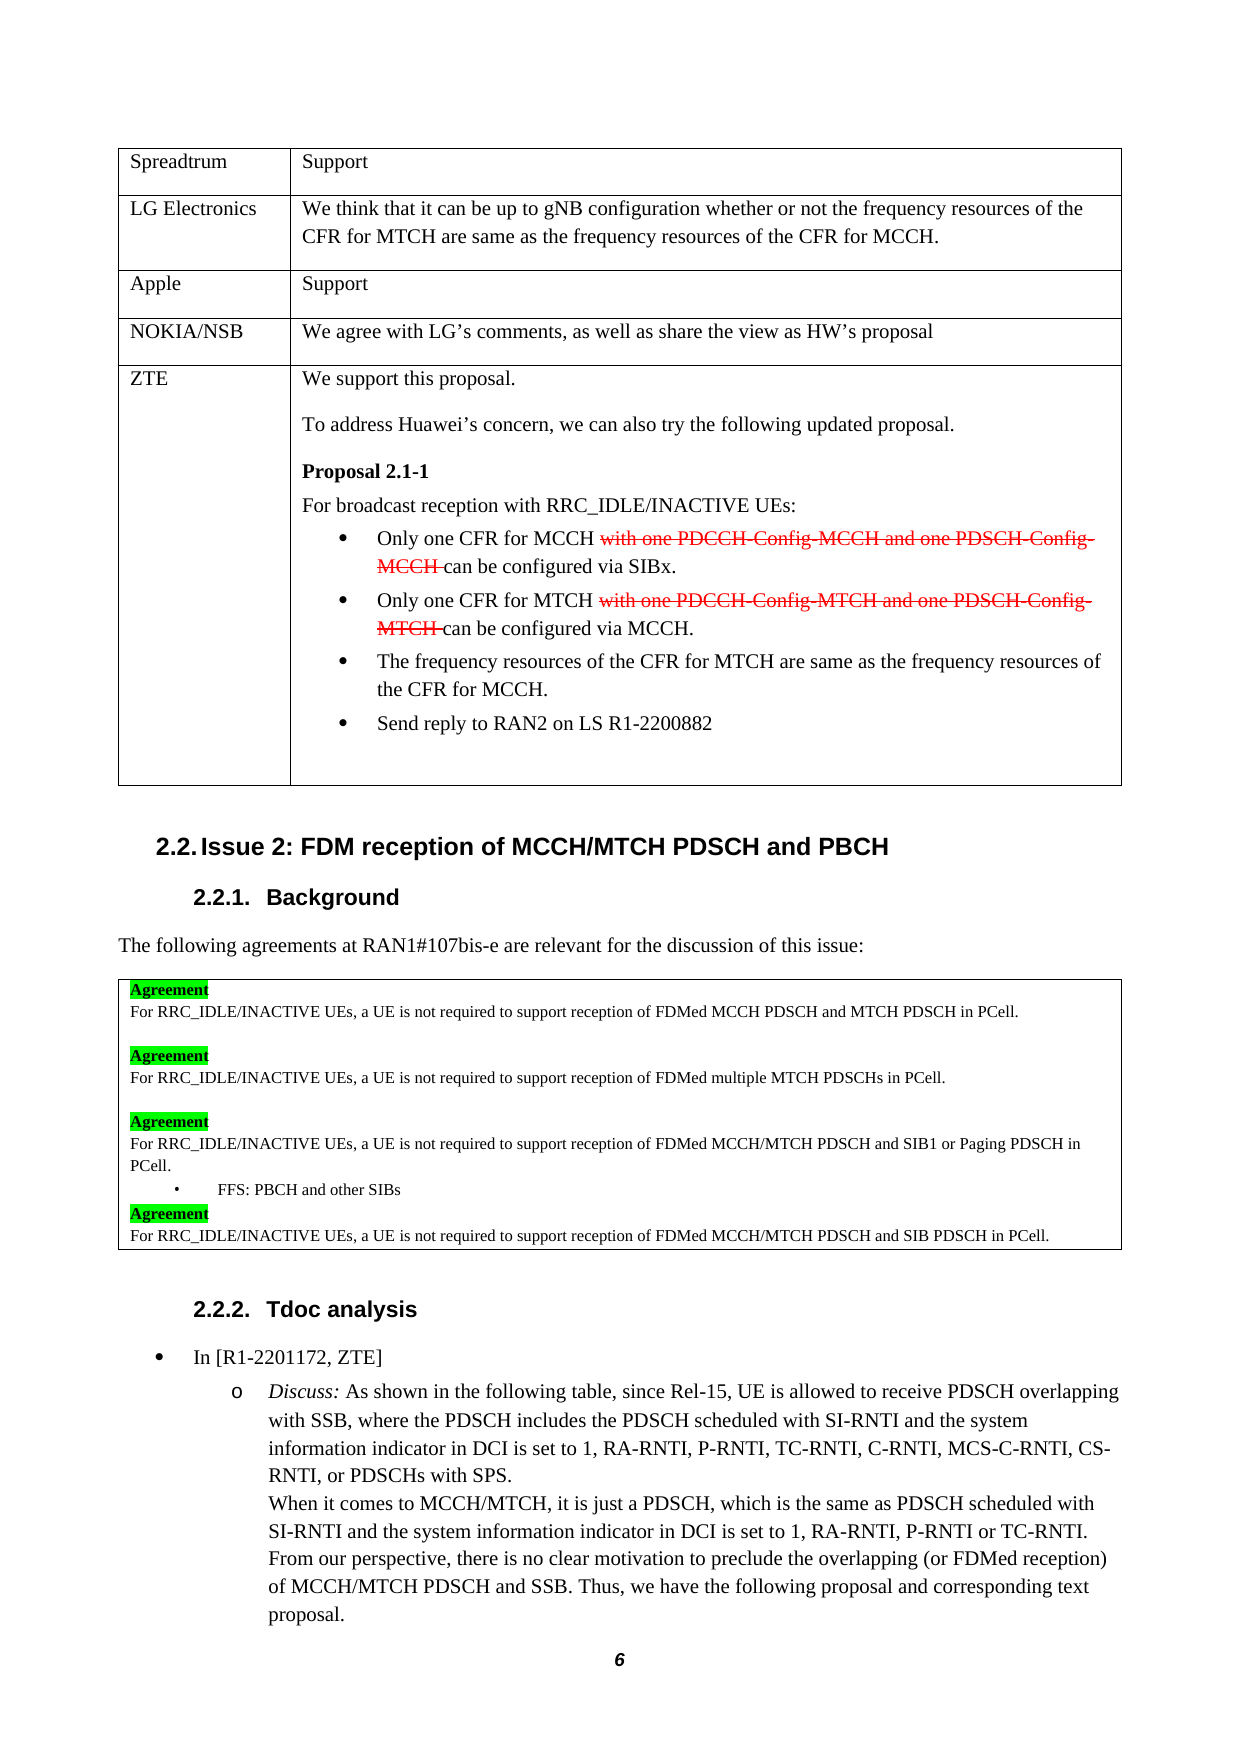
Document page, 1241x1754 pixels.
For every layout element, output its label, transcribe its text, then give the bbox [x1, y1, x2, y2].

table_cell Apple [119, 271, 290, 317]
table_cell LG Electronics [119, 196, 290, 270]
subtitle Tdoc analysis [193, 1296, 1122, 1322]
table_cell We agree with LG’s comments, as well as share the view as HW’s proposal [291, 319, 1121, 365]
list In [R1-2201172, ZTE] [156, 1345, 1122, 1369]
table_cell Support [291, 271, 1121, 317]
subtitle Background [193, 884, 1122, 910]
subtitle Issue 2: FDM reception of MCCH/MTCH PDSCH and PBCH [156, 832, 1122, 861]
list Discuss: As shown in the following table, since Rel-15, UE is allowed to receive PDSCH overlapping with SSB, where the PDSCH includes the PDSCH scheduled with SI-RNTI and the system information indicator in DCI is set to 1, RA-RNTI, P-RNTI, TC-RNTI, C-RNTI, MCS-C-RNTI, CS-RNTI, or PDSCHs with SPS. When it comes to MCCH/MTCH, it is just a PDSCH, which is the same as PDSCH scheduled with SI-RNTI and the system information indicator in DCI is set to 1, RA-RNTI, P-RNTI or TC-RNTI. From our perspective, there is no clear motivation to preclude the overlapping (or FDMed reception) of MCCH/MTCH PDSCH and SSB. Thus, we have the following proposal and corresponding text proposal. [231, 1379, 1122, 1626]
table_cell We support this proposal. To address Huawei’s concern, we can also try the following updated proposal. Proposal 2.1-1 For broadcast reception with RRC_IDLE/INACTIVE UEs: Only one CFR for MCCH with one PDCCH-Config-MCCH and one PDSCH-Config-MCCH can be configured via SIBx. Only one CFR for MTCH with one PDCCH-Config-MTCH and one PDSCH-Config-MTCH can be configured via MCCH. The frequency resources of the CFR for MTCH are same as the frequency resources of the CFR for MCCH. Send reply to RAN2 on LS R1-2200882 [291, 366, 1121, 785]
table_cell We think that it can be up to gNB configuration whether or not the frequency resources of the CFR for MTCH are same as the frequency resources of the CFR for MCCH. [291, 196, 1121, 270]
table_header Agreement For RRC_IDLE/INACTIVE UEs, a UE is not required to support reception of FDMed MCCH PDSCH and MTCH PDSCH in PCell. Agreement For RRC_IDLE/INACTIVE UEs, a UE is not required to support reception of FDMed multiple MTCH PDSCHs in PCell. Agreement For RRC_IDLE/INACTIVE UEs, a UE is not required to support reception of FDMed MCCH/MTCH PDSCH and SIB1 or Paging PDSCH in PCell. FFS: PBCH and other SIBs Agreement For RRC_IDLE/INACTIVE UEs, a UE is not required to support reception of FDMed MCCH/MTCH PDSCH and SIB PDSCH in PCell. [119, 980, 1121, 1249]
table_cell ZTE [119, 366, 290, 785]
table_cell Support [291, 149, 1121, 195]
text The following agreements at RAN1#107bis-e are relevant for the discussion of this issue: [118, 933, 1122, 957]
table_cell Spreadtrum [119, 149, 290, 195]
table_cell NOKIA/NSB [119, 319, 290, 365]
